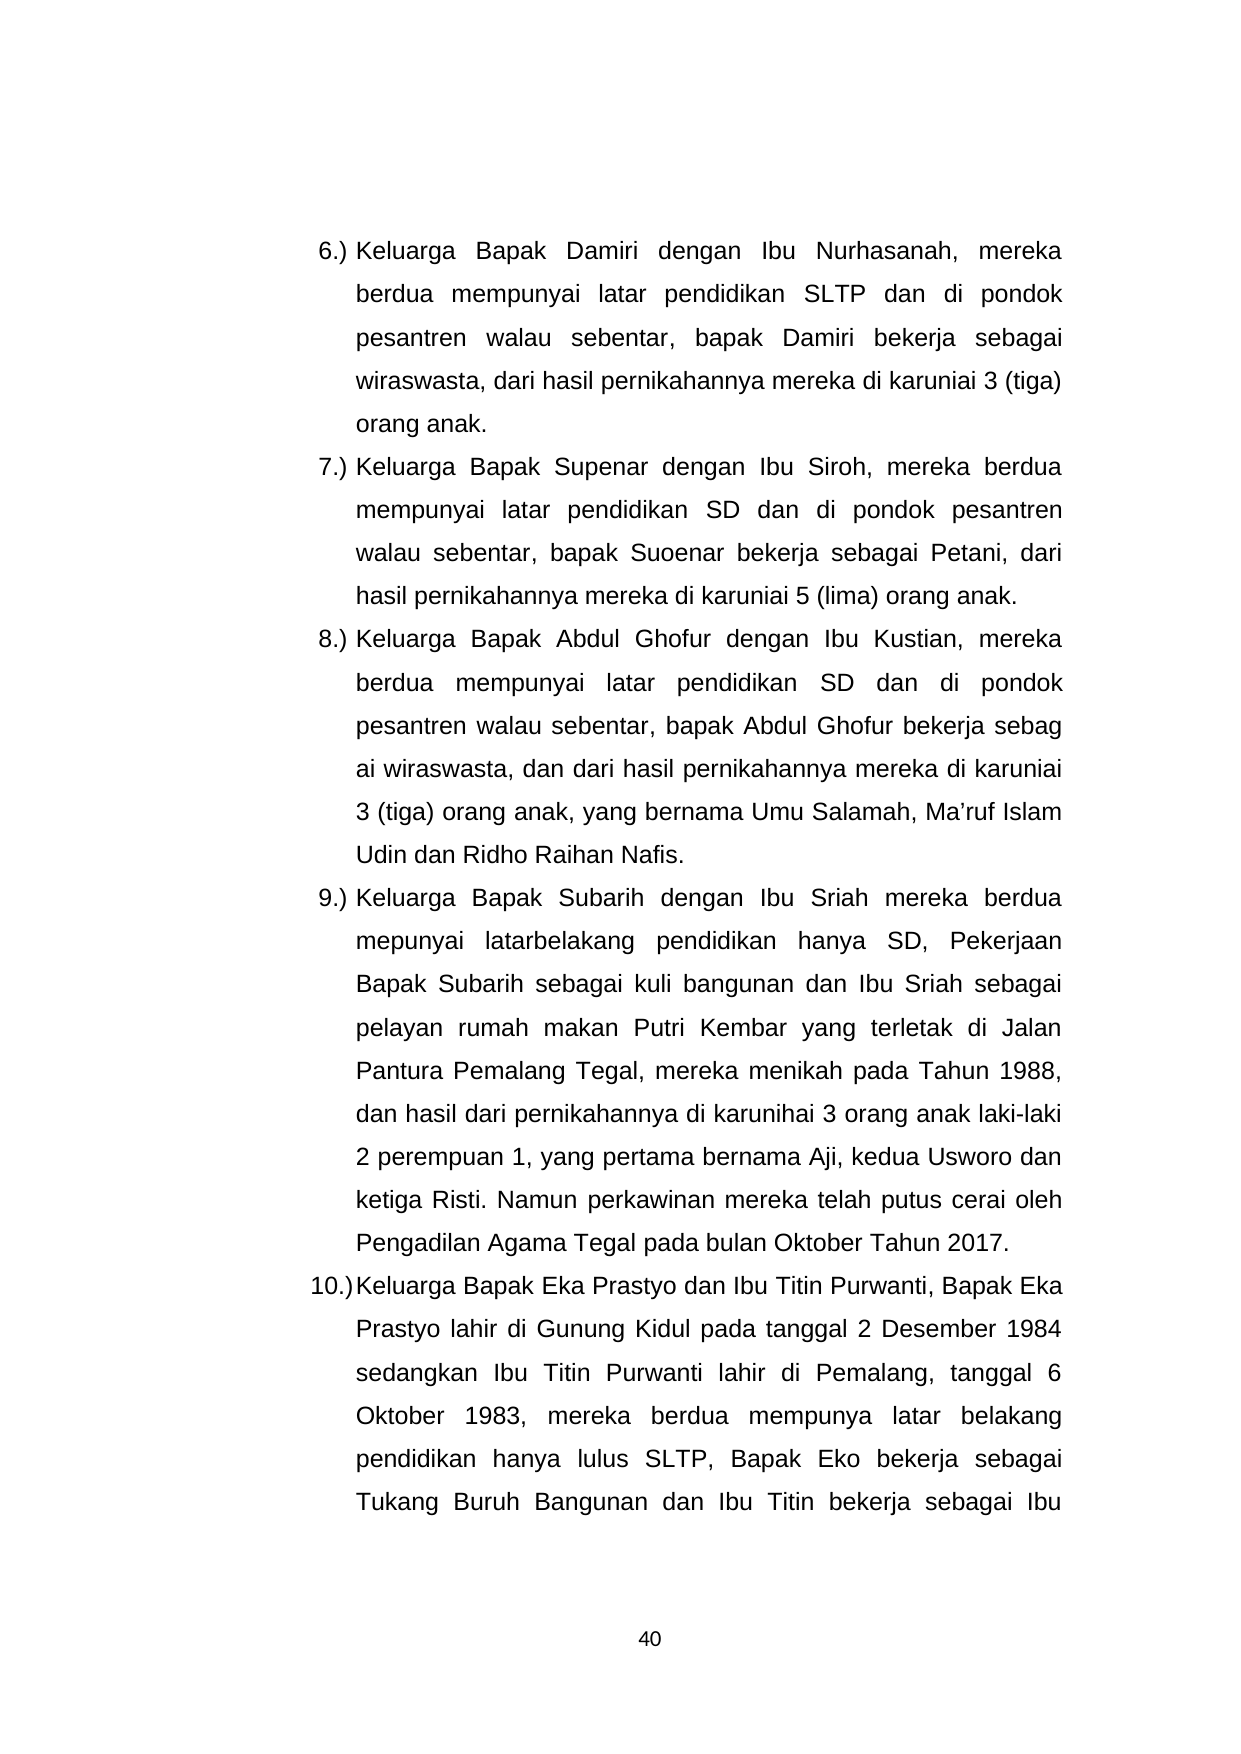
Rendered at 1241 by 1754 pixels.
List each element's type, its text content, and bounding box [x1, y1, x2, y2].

list Keluarga Bapak Subarih dengan Ibu Sriah mereka berdua mepunyai latarbelakang pendidikan hanya SD, Pekerjaan Bapak Subarih sebagai kuli bangunan dan Ibu Sriah sebagai pelayan rumah makan Putri Kembar yang terletak di Jalan Pantura Pemalang Tegal, mereka menikah pada Tahun 1988, dan hasil dari pernikahannya di karunihai 3 orang anak laki-laki 2 perempuan 1, yang pertama bernama Aji, kedua Usworo dan ketiga Risti. Namun perkawinan mereka telah putus cerai oleh Pengadilan Agama Tegal pada bulan Oktober Tahun 2017. [318, 883, 1063, 1257]
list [310, 1271, 1063, 1516]
list Keluarga Bapak Abdul Ghofur dengan Ibu Kustian, mereka berdua mempunyai latar pendidikan SD dan di pondok pesantren walau sebentar, bapak Abdul Ghofur bekerja sebag ai wiraswasta, dan dari hasil pernikahannya mereka di karuniai 3 (tiga) orang anak, yang bernama Umu Salamah, Ma’ruf Islam Udin dan Ridho Raihan Nafis. [318, 624, 1063, 869]
list Keluarga Bapak Damiri dengan Ibu Nurhasanah, mereka berdua mempunyai latar pendidikan SLTP dan di pondok pesantren walau sebentar, bapak Damiri bekerja sebagai wiraswasta, dari hasil pernikahannya mereka di karuniai 3 (tiga) orang anak. [318, 236, 1063, 437]
list Keluarga Bapak Supenar dengan Ibu Siroh, mereka berdua mempunyai latar pendidikan SD dan di pondok pesantren walau sebentar, bapak Suoenar bekerja sebagai Petani, dari hasil pernikahannya mereka di karuniai 5 (lima) orang anak. [318, 452, 1063, 610]
